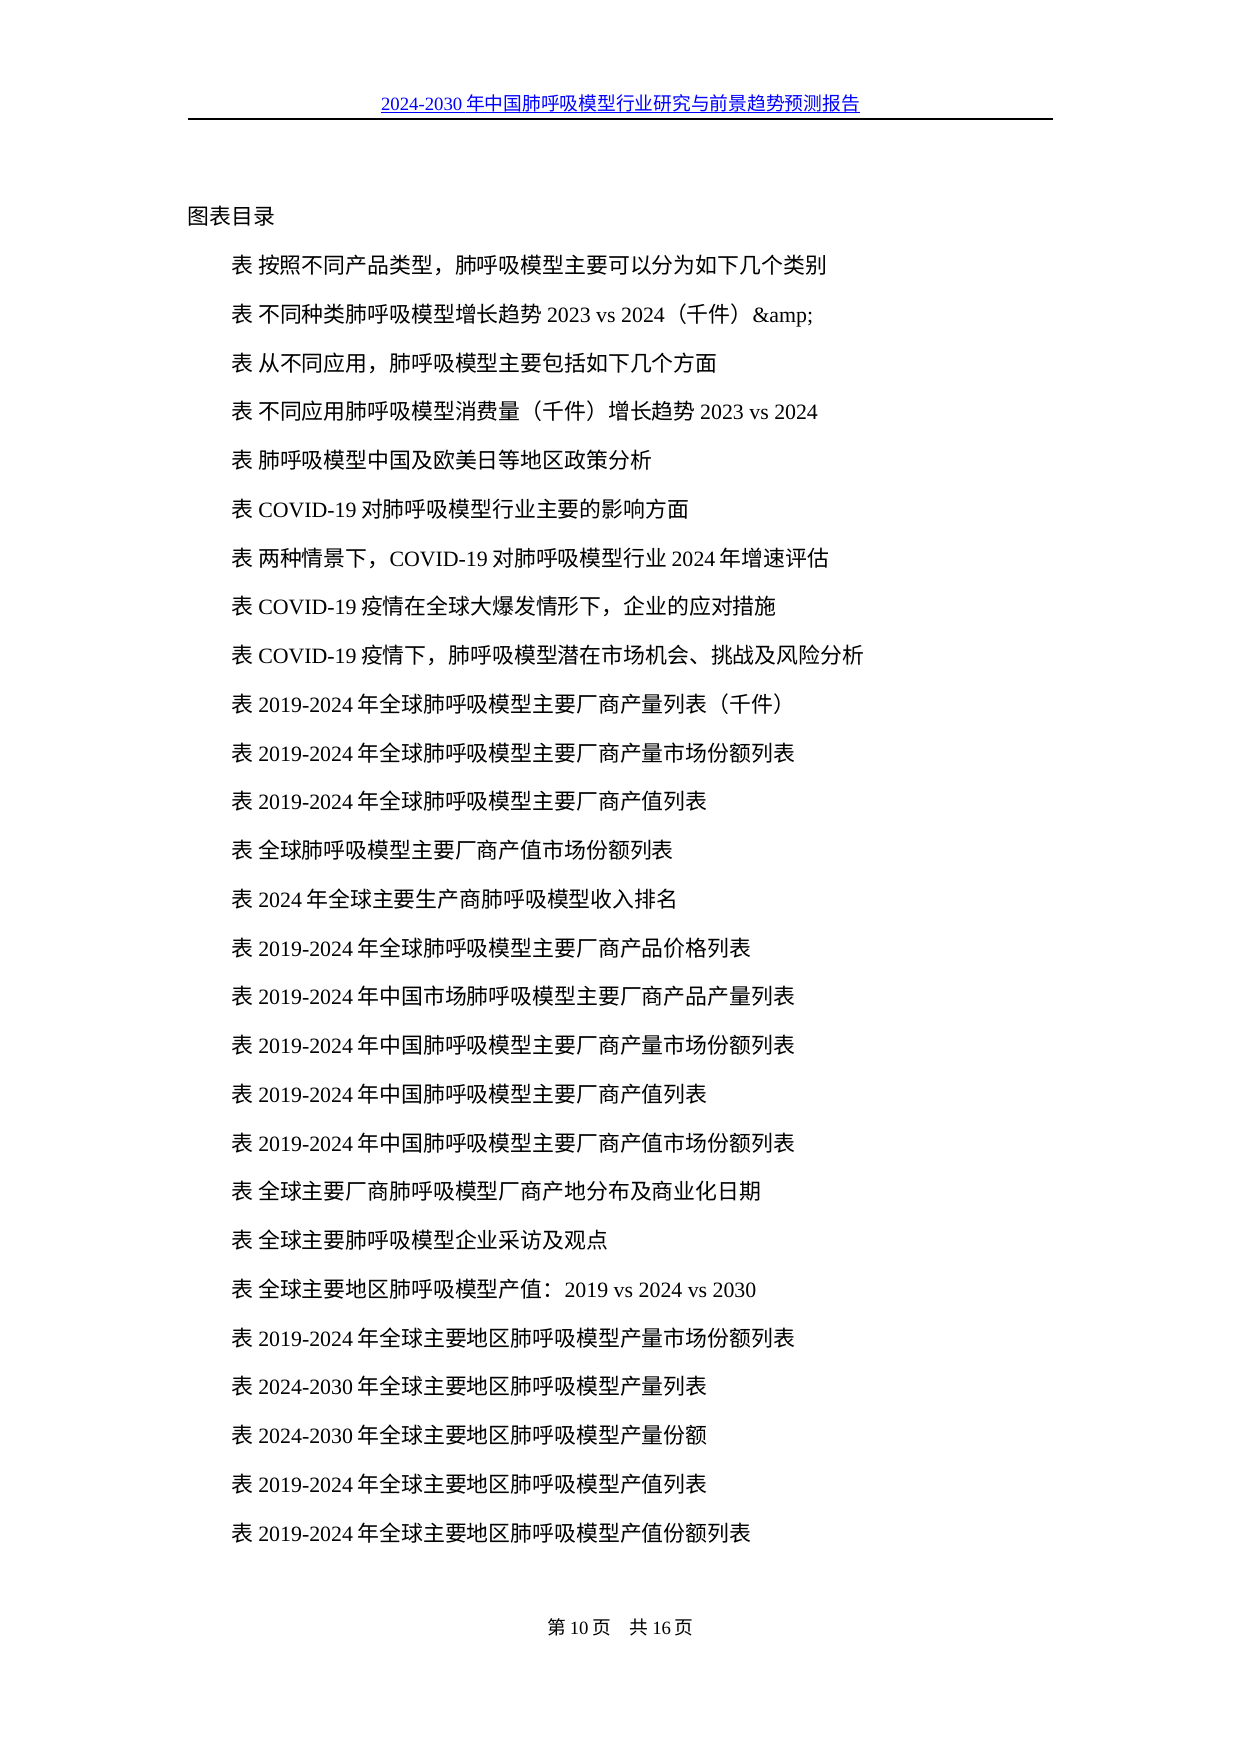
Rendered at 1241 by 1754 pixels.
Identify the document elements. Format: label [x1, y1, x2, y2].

text [187, 150, 1053, 1548]
